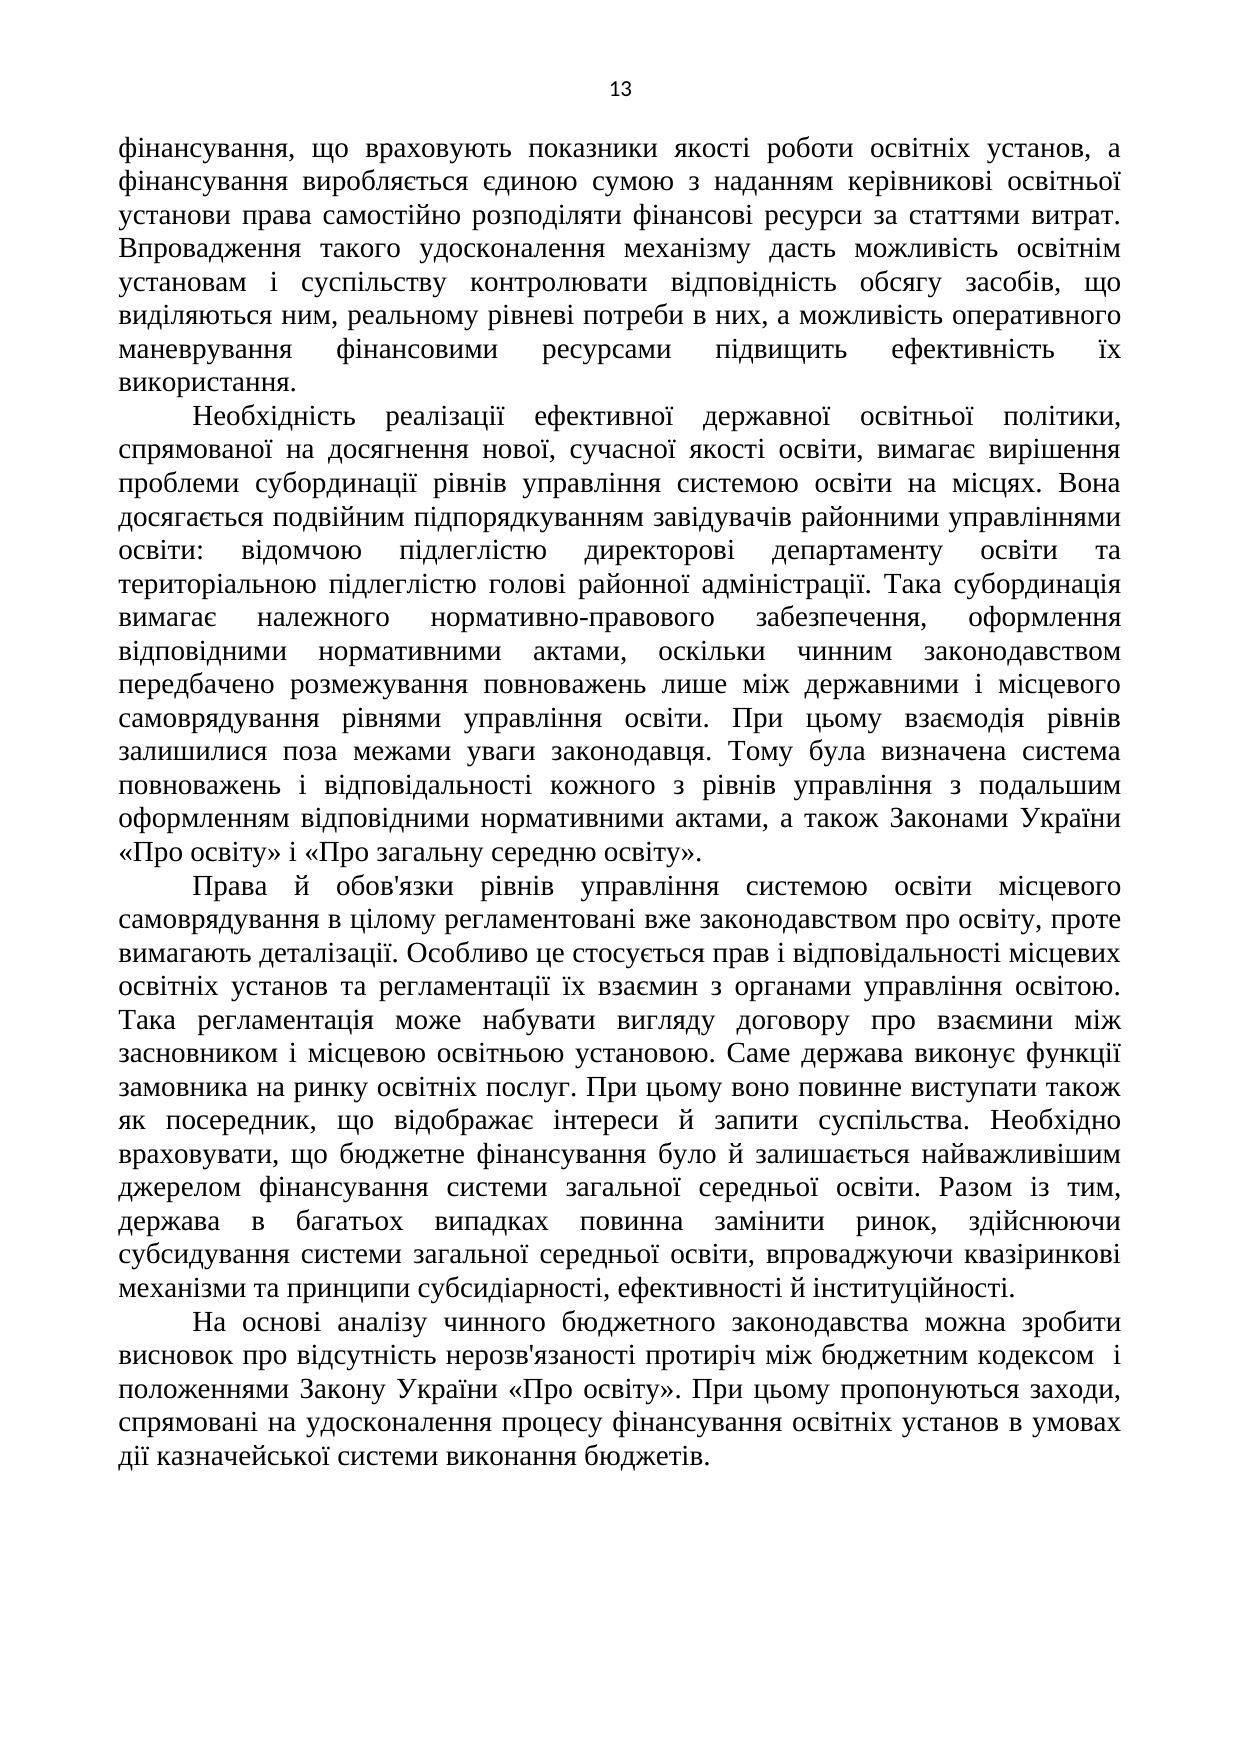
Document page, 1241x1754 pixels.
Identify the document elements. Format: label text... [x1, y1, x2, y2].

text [118, 130, 1122, 398]
text Права й обов'язки рівнів управління системою освіти місцевого самоврядування в цілому регламентовані вже законодавством про освіту, проте вимагають деталізації. Особливо це стосується прав і відповідальності місцевих освітніх установ та регламентації їх взаємин з органами управління освітою. Така регламентація може набувати вигляду договору про взаємини між засновником і місцевою освітньою установою. Саме держава виконує функції замовника на ринку освітніх послуг. При цьому воно повинне виступати також як посередник, що відображає інтереси й запити суспільства. Необхідно враховувати, що бюджетне фінансування було й залишається найважливішим джерелом фінансування системи загальної середньої освіти. Разом із тим, держава в багатьох випадках повинна замінити ринок, здійснюючи субсидування системи загальної середньої освіти, впроваджуючи квазіринкові механізми та принципи субсидіарності, ефективності й інституційності. [118, 868, 1122, 1304]
text На основі аналізу чинного бюджетного законодавства можна зробити висновок про відсутність нерозв'язаності протиріч між бюджетним кодексом і положеннями Закону України «Про освіту». При цьому пропонуються заходи, спрямовані на удосконалення процесу фінансування освітніх установ в умовах дії казначейської системи виконання бюджетів. [118, 1304, 1122, 1471]
text Необхідність реалізації ефективної державної освітньої політики, спрямованої на досягнення нової, сучасної якості освіти, вимагає вирішення проблеми субординації рівнів управління системою освіти на місцях. Вона досягається подвійним підпорядкуванням завідувачів районними управліннями освіти: відомчою підлеглістю директорові департаменту освіти та територіальною підлеглістю голові районної адміністрації. Така субординація вимагає належного нормативно-правового забезпечення, оформлення відповідними нормативними актами, оскільки чинним законодавством передбачено розмежування повноважень лише між державними і місцевого самоврядування рівнями управління освіти. При цьому взаємодія рівнів залишилися поза межами уваги законодавця. Тому була визначена система повноважень і відповідальності кожного з рівнів управління з подальшим оформленням відповідними нормативними актами, а також Законами України «Про освіту» і «Про загальну середню освіту». [118, 398, 1122, 868]
